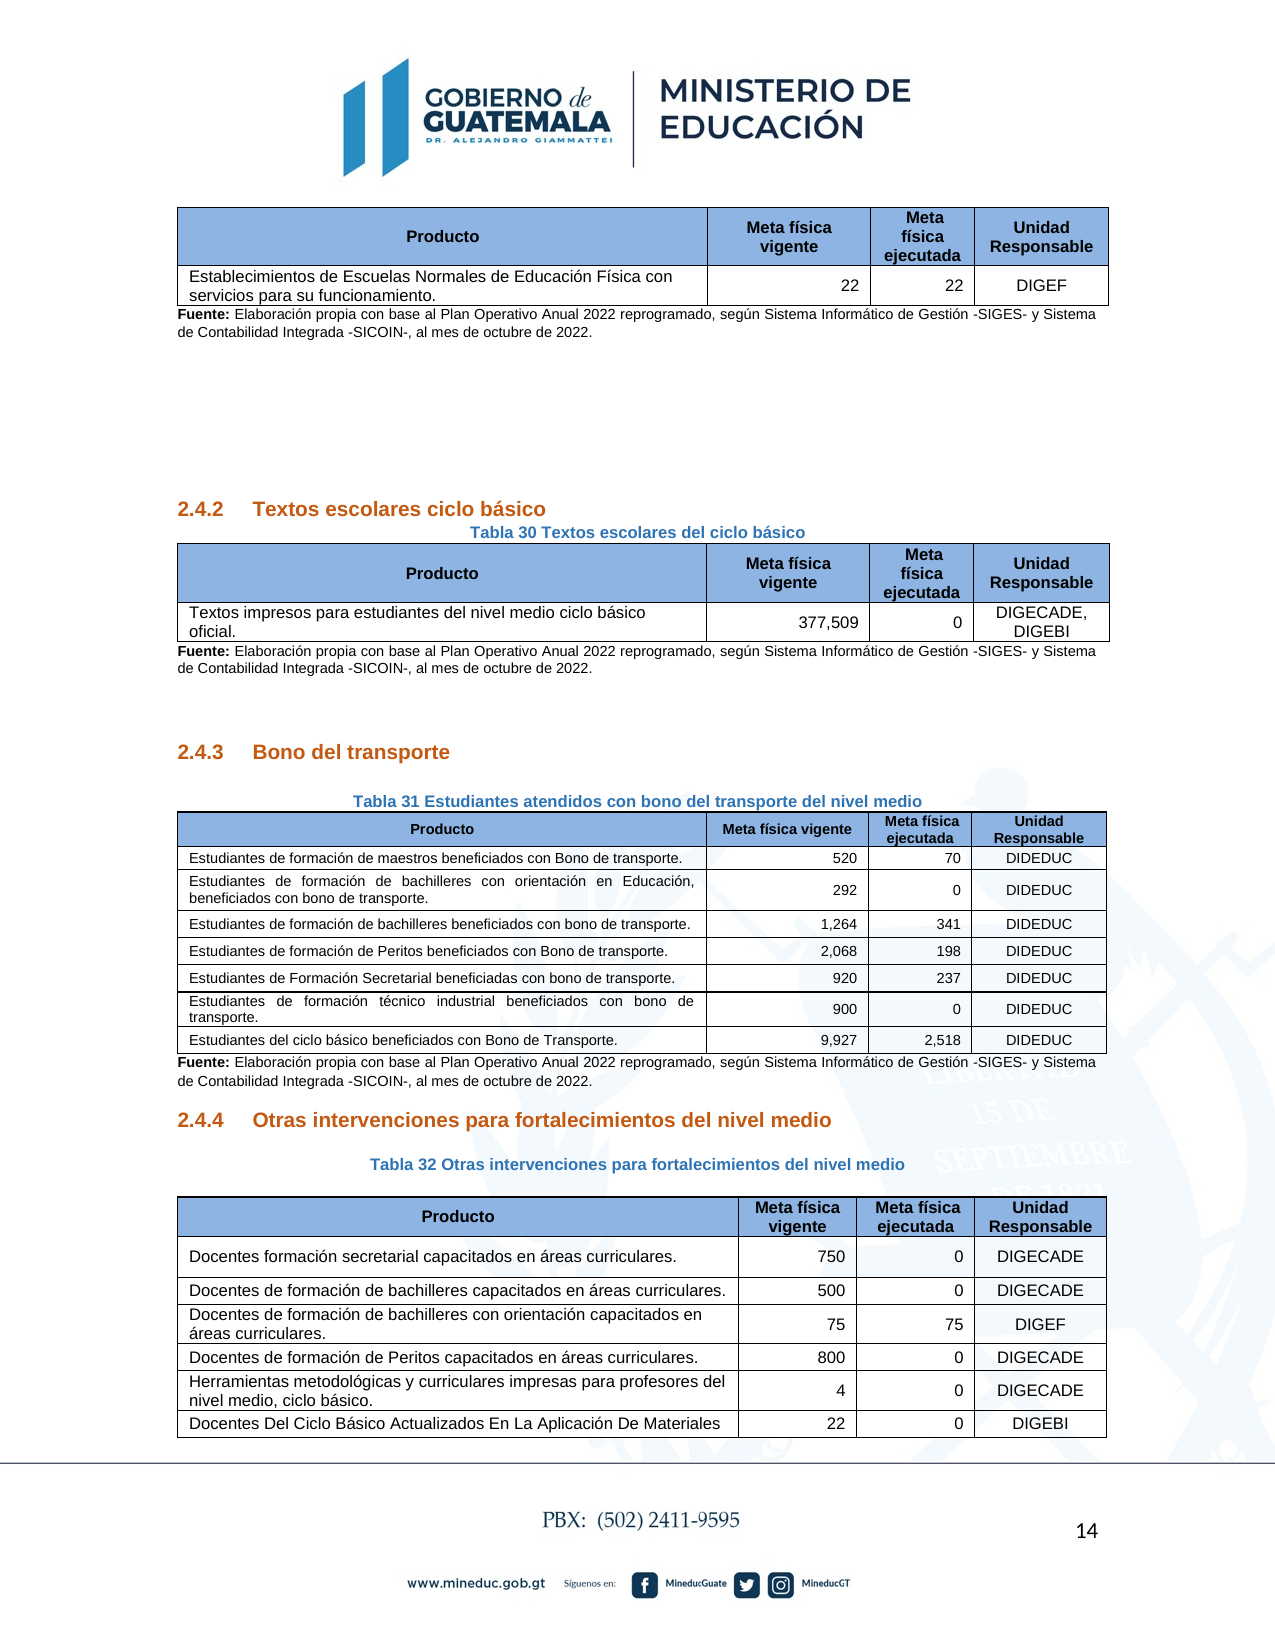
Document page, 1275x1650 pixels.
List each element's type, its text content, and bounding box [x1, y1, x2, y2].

table_cell 0 [857, 1411, 974, 1437]
table_header Producto [178, 813, 706, 846]
table_cell 0 [869, 993, 971, 1026]
table_cell Docentes de formación de bachilleres con orientación capacitados en áreas curriculares. [178, 1305, 738, 1343]
table_cell 22 [708, 266, 870, 305]
text Tabla 31 Estudiantes atendidos con bono del transporte del nivel medio [177, 792, 1098, 811]
table_cell 75 [857, 1305, 974, 1343]
table_cell 0 [857, 1371, 974, 1410]
table_header Meta física vigente [707, 544, 869, 602]
table_cell DIDEDUC [972, 993, 1106, 1026]
table_cell DIDEDUC [972, 1027, 1106, 1053]
table_cell Textos impresos para estudiantes del nivel medio ciclo básico oficial. [178, 603, 706, 641]
table_header Unidad Responsable [972, 813, 1106, 846]
table_header Producto [178, 208, 707, 265]
text Fuente: Elaboración propia con base al Plan Operativo Anual 2022 reprogramado, según Sistema Informático de Gestión -SIGES- y Sistema de Contabilidad Integrada -SICOIN-, al mes de octubre de 2022. [177, 1054, 1098, 1089]
table_cell 2,068 [707, 938, 868, 964]
table_cell 9,927 [707, 1027, 868, 1053]
picture [0, 0, 1275, 1650]
table_cell 341 [869, 911, 971, 937]
table_header Meta física ejecutada [869, 813, 971, 846]
table_cell 500 [739, 1278, 856, 1304]
table_cell Docentes de formación de Peritos capacitados en áreas curriculares. [178, 1344, 738, 1370]
table_cell Herramientas metodológicas y curriculares impresas para profesores del nivel medio, ciclo básico. [178, 1371, 738, 1410]
table_cell DIDEDUC [972, 870, 1106, 910]
text Fuente: Elaboración propia con base al Plan Operativo Anual 2022 reprogramado, según Sistema Informático de Gestión -SIGES- y Sistema de Contabilidad Integrada -SICOIN-, al mes de octubre de 2022. [177, 306, 1098, 341]
table_cell DIGEF [975, 266, 1108, 305]
table_cell DIDEDUC [972, 965, 1106, 991]
table_cell 800 [739, 1344, 856, 1370]
table_cell Estudiantes de formación de Peritos beneficiados con Bono de transporte. [178, 938, 706, 964]
table_cell 70 [869, 847, 971, 869]
table_header Meta física vigente [708, 208, 870, 265]
table_cell 22 [871, 266, 974, 305]
table_cell 2,518 [869, 1027, 971, 1053]
table_cell 377,509 [707, 603, 869, 641]
table_header Meta física vigente [707, 813, 868, 846]
table_cell 4 [739, 1371, 856, 1410]
table_cell 520 [707, 847, 868, 869]
table_cell 237 [869, 965, 971, 991]
table_cell Docentes formación secretarial capacitados en áreas curriculares. [178, 1237, 738, 1277]
table_cell DIDEDUC [972, 911, 1106, 937]
table_cell Estudiantes de formación de maestros beneficiados con Bono de transporte. [178, 847, 706, 869]
table_cell 0 [857, 1344, 974, 1370]
table_cell 292 [707, 870, 868, 910]
text Tabla 32 Otras intervenciones para fortalecimientos del nivel medio [177, 1155, 1098, 1174]
text Tabla 30 Textos escolares del ciclo básico [177, 523, 1098, 542]
table_header Meta física ejecutada [870, 544, 973, 602]
table_cell DIGECADE [975, 1278, 1106, 1304]
table_header Producto [178, 544, 706, 602]
list Bono del transporte [177, 740, 1098, 764]
table_cell DIGECADE [975, 1237, 1106, 1277]
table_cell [178, 1411, 738, 1437]
table_cell 1,264 [707, 911, 868, 937]
table_cell DIDEDUC [972, 847, 1106, 869]
table_header Unidad Responsable [975, 208, 1108, 265]
table_header Unidad Responsable [974, 544, 1109, 602]
table_header Meta física vigente [739, 1198, 856, 1236]
table_cell DIDEDUC [972, 938, 1106, 964]
table_cell 0 [857, 1278, 974, 1304]
table_cell Estudiantes del ciclo básico beneficiados con Bono de Transporte. [178, 1027, 706, 1053]
table_cell 900 [707, 993, 868, 1026]
table_cell DIGEF [975, 1305, 1106, 1343]
table_cell 750 [739, 1237, 856, 1277]
table_cell 920 [707, 965, 868, 991]
table_cell DIGECADE, DIGEBI [974, 603, 1109, 641]
table_cell 75 [739, 1305, 856, 1343]
list Textos escolares ciclo básico [177, 497, 1098, 521]
text Fuente: Elaboración propia con base al Plan Operativo Anual 2022 reprogramado, según Sistema Informático de Gestión -SIGES- y Sistema de Contabilidad Integrada -SICOIN-, al mes de octubre de 2022. [177, 642, 1098, 677]
table_header Meta física ejecutada [857, 1198, 974, 1236]
table_cell 0 [857, 1237, 974, 1277]
table_cell Establecimientos de Escuelas Normales de Educación Física con servicios para su funcionamiento. [178, 266, 707, 305]
table_cell Estudiantes de formación técnico industrial beneficiados con bono de transporte. [178, 993, 706, 1026]
table_header Producto [178, 1198, 738, 1236]
table_cell Estudiantes de formación de bachilleres beneficiados con bono de transporte. [178, 911, 706, 937]
table_cell Docentes de formación de bachilleres capacitados en áreas curriculares. [178, 1278, 738, 1304]
table_cell DIGEBI [975, 1411, 1106, 1437]
table_cell 0 [869, 870, 971, 910]
table_cell DIGECADE [975, 1344, 1106, 1370]
table_cell Estudiantes de Formación Secretarial beneficiadas con bono de transporte. [178, 965, 706, 991]
table_cell 22 [739, 1411, 856, 1437]
table_header Unidad Responsable [975, 1198, 1106, 1236]
table_cell 0 [870, 603, 973, 641]
table_cell Estudiantes de formación de bachilleres con orientación en Educación, beneficiados con bono de transporte. [178, 870, 706, 910]
table_cell 198 [869, 938, 971, 964]
table_cell DIGECADE [975, 1371, 1106, 1410]
table_header Meta física ejecutada [871, 208, 974, 265]
list Otras intervenciones para fortalecimientos del nivel medio [177, 1108, 1098, 1132]
